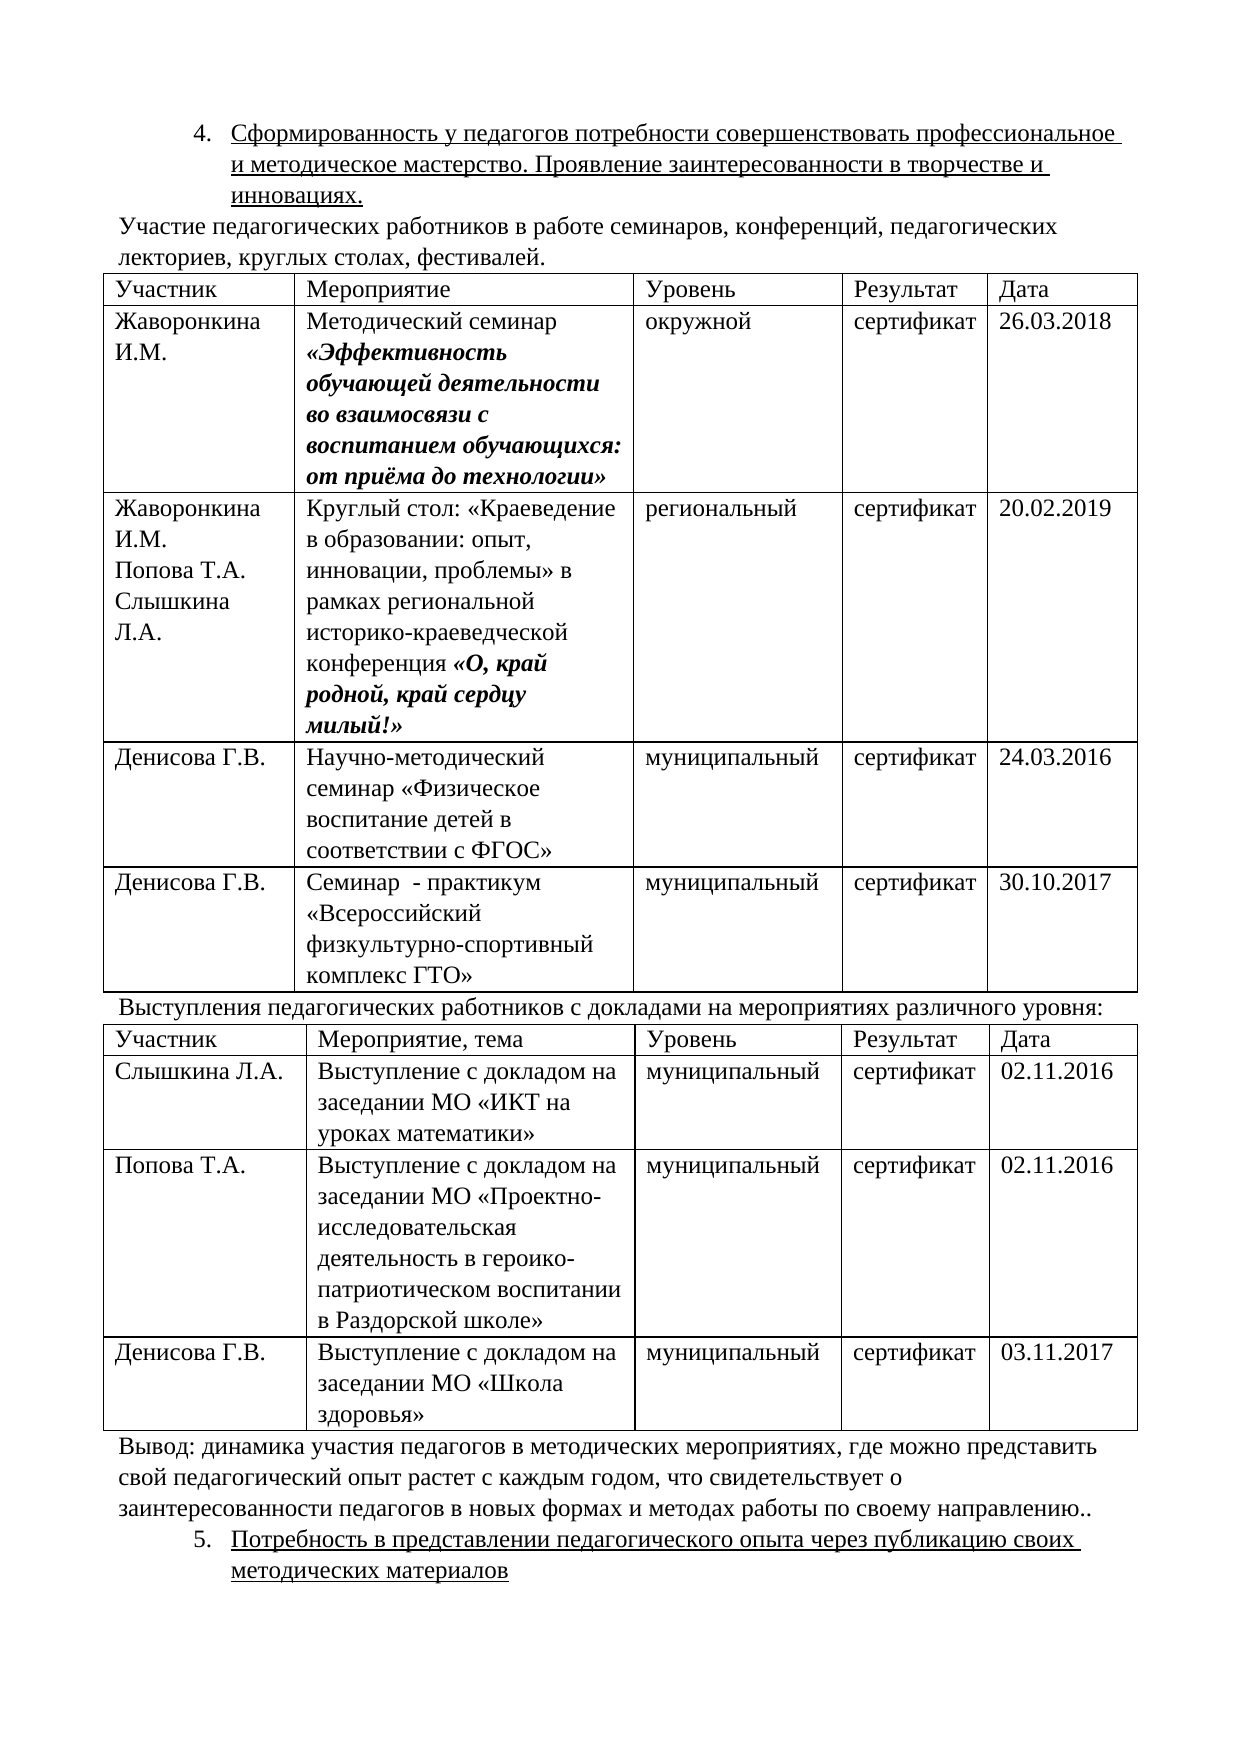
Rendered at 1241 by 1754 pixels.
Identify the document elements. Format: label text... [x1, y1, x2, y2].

table_cell муниципальный [634, 743, 842, 866]
text Выступления педагогических работников с докладами на мероприятиях различного уровня: [118, 993, 1122, 1021]
table_cell Выступление с докладом на заседании МО «Школа здоровья» [307, 1338, 634, 1430]
table_cell 30.10.2017 [988, 868, 1137, 991]
table_cell Попова Т.А. [104, 1150, 306, 1336]
list Сформированность у педагогов потребности совершенствовать профессиональное и методическое мастерство. Проявление заинтересованности в творчестве и инновациях. [193, 118, 1122, 209]
table_header Мероприятие, тема [307, 1025, 634, 1055]
table_cell муниципальный [636, 1338, 841, 1430]
table_cell Научно-методический семинар «Физическое воспитание детей в соответствии с ФГОС» [295, 743, 633, 866]
table_cell Жаворонкина И.М. [104, 306, 294, 492]
list Потребность в представлении педагогического опыта через публикацию своих методических материалов [193, 1524, 1122, 1584]
table_cell сертификат [842, 1150, 989, 1336]
table_cell Денисова Г.В. [104, 868, 294, 991]
table_cell муниципальный [634, 868, 842, 991]
table_cell региональный [634, 493, 842, 741]
table_cell сертификат [843, 493, 987, 741]
table_header Дата [990, 1025, 1137, 1055]
table_header Результат [842, 1025, 989, 1055]
table_cell 03.11.2017 [990, 1338, 1137, 1430]
table_cell сертификат [843, 306, 987, 492]
table_cell Выступление с докладом на заседании МО «ИКТ на уроках математики» [307, 1056, 634, 1149]
text Вывод: динамика участия педагогов в методических мероприятиях, где можно представить свой педагогический опыт растет с каждым годом, что свидетельствует о заинтересованности педагогов в новых формах и методах работы по своему направлению.. [118, 1431, 1122, 1522]
table_cell 20.02.2019 [988, 493, 1137, 741]
table_cell сертификат [842, 1338, 989, 1430]
table_cell Выступление с докладом на заседании МО «Проектно-исследовательская деятельность в героико-патриотическом воспитании в Раздорской школе» [307, 1150, 634, 1336]
table_header Участник [104, 274, 294, 305]
table_header Дата [988, 274, 1137, 305]
table_cell Слышкина Л.А. [104, 1056, 306, 1149]
table_cell 24.03.2016 [988, 743, 1137, 866]
table_cell сертификат [843, 868, 987, 991]
table_cell муниципальный [636, 1150, 841, 1336]
table_cell Денисова Г.В. [104, 1338, 306, 1430]
table_cell 02.11.2016 [990, 1056, 1137, 1149]
table_cell сертификат [843, 743, 987, 866]
table_cell муниципальный [636, 1056, 841, 1149]
table_header Результат [843, 274, 987, 305]
table_cell сертификат [842, 1056, 989, 1149]
text Участие педагогических работников в работе семинаров, конференций, педагогических лекториев, круглых столах, фестивалей. [118, 211, 1122, 271]
table_cell 26.03.2018 [988, 306, 1137, 492]
table_cell Семинар - практикум «Всероссийский физкультурно-спортивный комплекс ГТО» [295, 868, 633, 991]
table_header Уровень [634, 274, 842, 305]
table_header Участник [104, 1025, 306, 1055]
table_cell Методический семинар «Эффективность обучающей деятельности во взаимосвязи с воспитанием обучающихся: от приёма до технологии» [295, 306, 633, 492]
table_cell Денисова Г.В. [104, 743, 294, 866]
table_cell Жаворонкина И.М. Попова Т.А. Слышкина Л.А. [104, 493, 294, 741]
table_header Уровень [636, 1025, 841, 1055]
table_cell окружной [634, 306, 842, 492]
table_cell Круглый стол: «Краеведение в образовании: опыт, инновации, проблемы» в рамках региональной историко-краеведческой конференция «О, край родной, край сердцу милый!» [295, 493, 633, 741]
table_header Мероприятие [295, 274, 633, 305]
table_cell 02.11.2016 [990, 1150, 1137, 1336]
